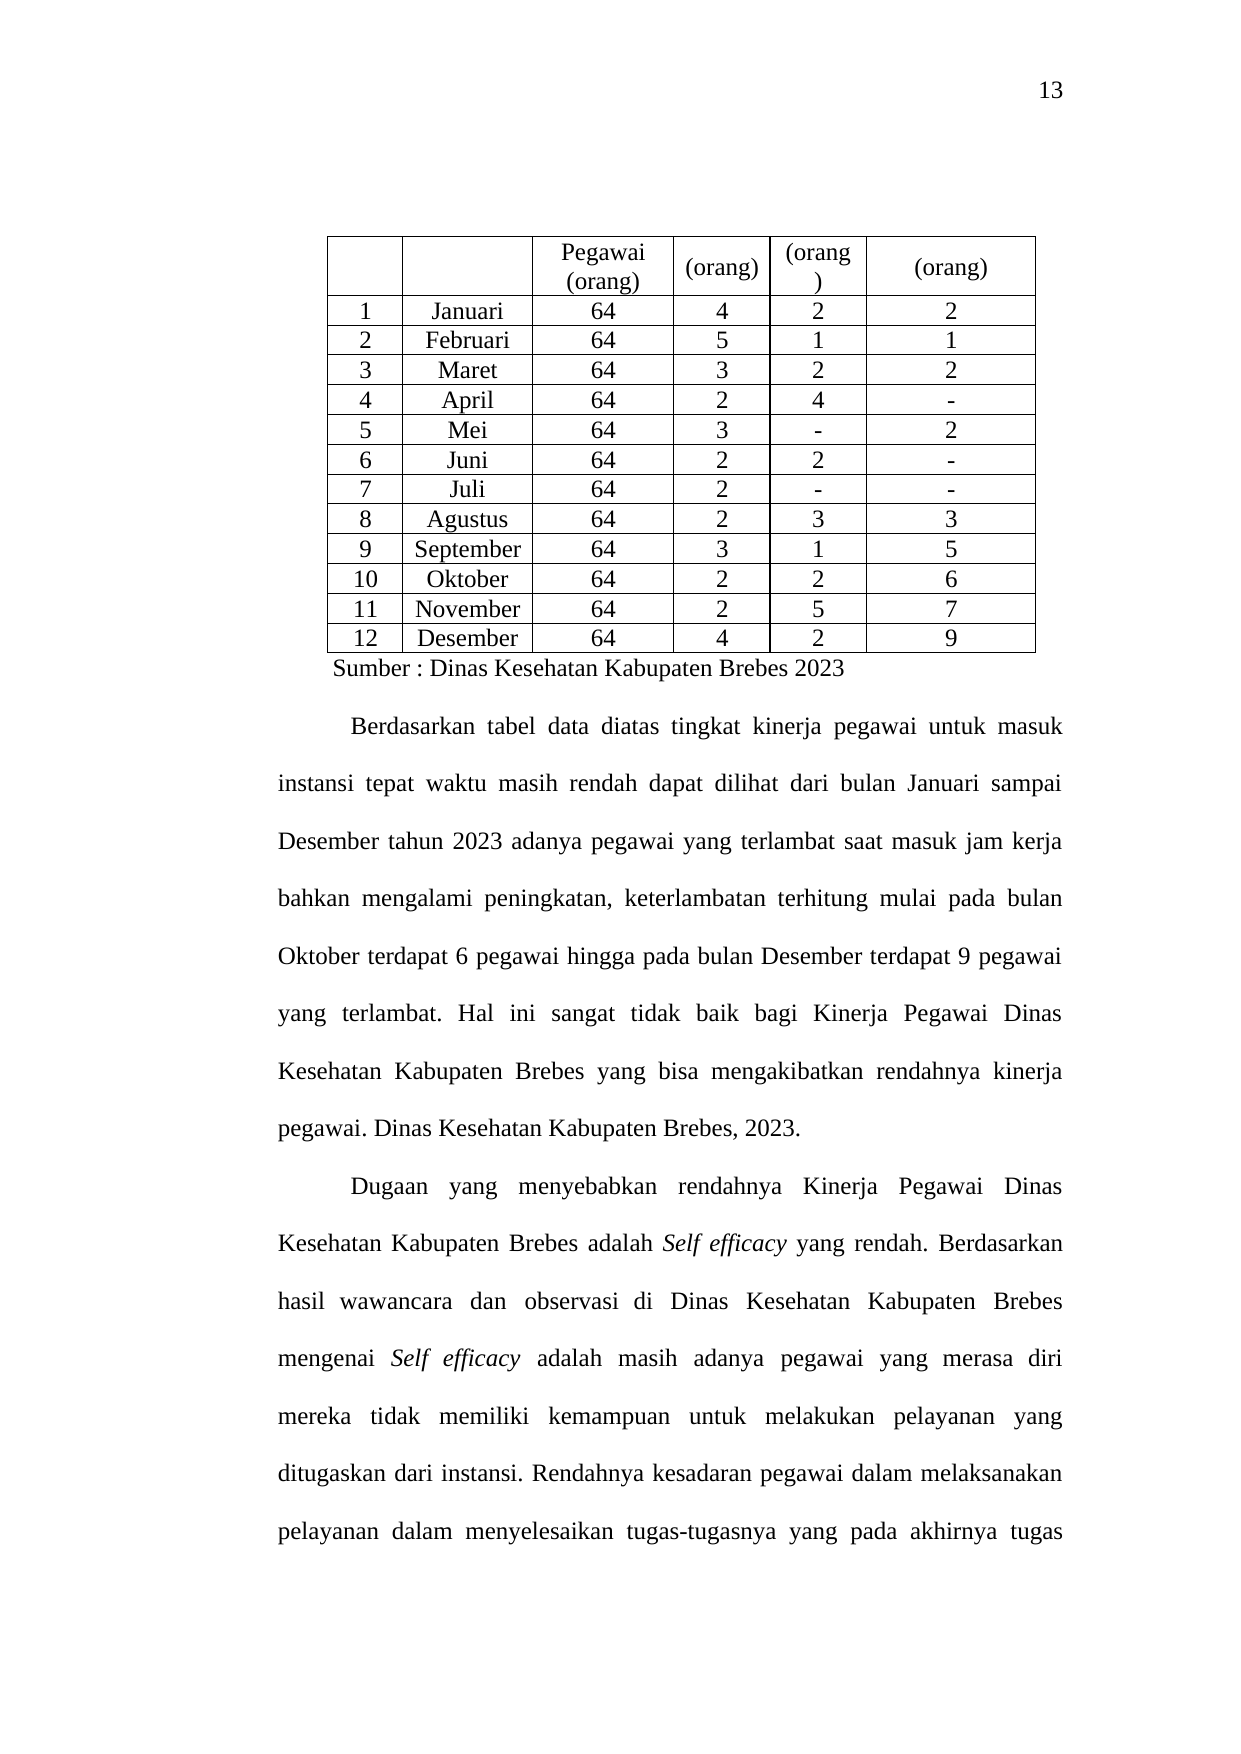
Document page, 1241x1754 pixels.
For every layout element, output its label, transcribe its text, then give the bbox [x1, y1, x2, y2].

table_cell September [403, 534, 532, 563]
table_cell 2 [771, 624, 866, 652]
table_cell 2 [867, 296, 1035, 324]
table_cell Desember [403, 624, 532, 652]
table_cell 64 [533, 445, 673, 473]
table_cell November [403, 594, 532, 622]
table_cell 2 [674, 385, 769, 414]
table_cell 2 [867, 415, 1035, 444]
table_cell Mei [403, 415, 532, 444]
table_cell 6 [328, 445, 402, 473]
table_cell Oktober [403, 564, 532, 593]
table_cell 5 [867, 534, 1035, 563]
table_cell 1 [771, 326, 866, 354]
table_cell 4 [328, 385, 402, 414]
table_cell 2 [771, 296, 866, 324]
table_cell 7 [328, 475, 402, 503]
table_cell 64 [533, 326, 673, 354]
table_cell - [771, 475, 866, 503]
table_cell Agustus [403, 504, 532, 533]
table_cell 64 [533, 504, 673, 533]
table_cell 64 [533, 534, 673, 563]
table_cell 2 [674, 594, 769, 622]
table_header No [328, 237, 402, 295]
table_cell 3 [867, 504, 1035, 533]
table_cell 64 [533, 415, 673, 444]
table_cell 3 [328, 355, 402, 384]
table_cell 5 [771, 594, 866, 622]
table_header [533, 237, 673, 295]
list Berdasarkan tabel data diatas tingkat kinerja pegawai untuk masuk instansi tepat waktu masih rendah dapat dilihat dari bulan Januari sampai Desember tahun 2023 adanya pegawai yang terlambat saat masuk jam kerja bahkan mengalami peningkatan, keterlambatan terhitung mulai pada bulan Oktober terdapat 6 pegawai hingga pada bulan Desember terdapat 9 pegawai yang terlambat. Hal ini sangat tidak baik bagi Kinerja Pegawai Dinas Kesehatan Kabupaten Brebes yang bisa mengakibatkan rendahnya kinerja pegawai. Dinas Kesehatan Kabupaten Brebes, 2023. [278, 711, 1063, 1142]
table_cell 10 [328, 564, 402, 593]
table_cell 1 [328, 296, 402, 324]
table_cell 4 [771, 385, 866, 414]
table_cell 64 [533, 296, 673, 324]
table_cell - [867, 475, 1035, 503]
table_header Izin (orang) [674, 237, 769, 295]
table_cell 2 [771, 564, 866, 593]
table_cell Januari [403, 296, 532, 324]
table_cell 64 [533, 355, 673, 384]
table_cell - [867, 445, 1035, 473]
table_cell 9 [867, 624, 1035, 652]
table_cell 3 [674, 355, 769, 384]
table_cell 2 [771, 445, 866, 473]
table_cell 1 [771, 534, 866, 563]
table_cell 2 [771, 355, 866, 384]
table_cell 8 [328, 504, 402, 533]
table_header Terlambat (orang) [867, 237, 1035, 295]
table_cell 2 [867, 355, 1035, 384]
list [278, 1171, 1063, 1544]
table_cell Juli [403, 475, 532, 503]
table_cell 5 [674, 326, 769, 354]
table_cell 4 [674, 296, 769, 324]
table_cell 64 [533, 385, 673, 414]
table_cell 64 [533, 624, 673, 652]
text Sumber : Dinas Kesehatan Kabupaten Brebes 2023 [251, 653, 1063, 682]
table_cell 64 [533, 475, 673, 503]
table_cell April [403, 385, 532, 414]
table_cell Juni [403, 445, 532, 473]
table_cell 4 [674, 624, 769, 652]
table_cell Maret [403, 355, 532, 384]
table_cell 3 [674, 415, 769, 444]
table_cell 12 [328, 624, 402, 652]
table_cell 7 [867, 594, 1035, 622]
table_cell 64 [533, 594, 673, 622]
table_cell 3 [771, 504, 866, 533]
table_cell - [867, 385, 1035, 414]
table_cell 5 [328, 415, 402, 444]
table_cell 64 [533, 564, 673, 593]
table_cell 2 [674, 475, 769, 503]
table_cell 2 [674, 564, 769, 593]
table_header Bulan [403, 237, 532, 295]
table_cell 9 [328, 534, 402, 563]
table_cell Februari [403, 326, 532, 354]
table_cell 6 [867, 564, 1035, 593]
table_cell 2 [674, 445, 769, 473]
table_cell 2 [674, 504, 769, 533]
table_cell 1 [867, 326, 1035, 354]
table_cell 11 [328, 594, 402, 622]
table_cell 3 [674, 534, 769, 563]
table_cell 2 [328, 326, 402, 354]
table_header Sakit (orang) [771, 237, 866, 295]
table_cell - [771, 415, 866, 444]
